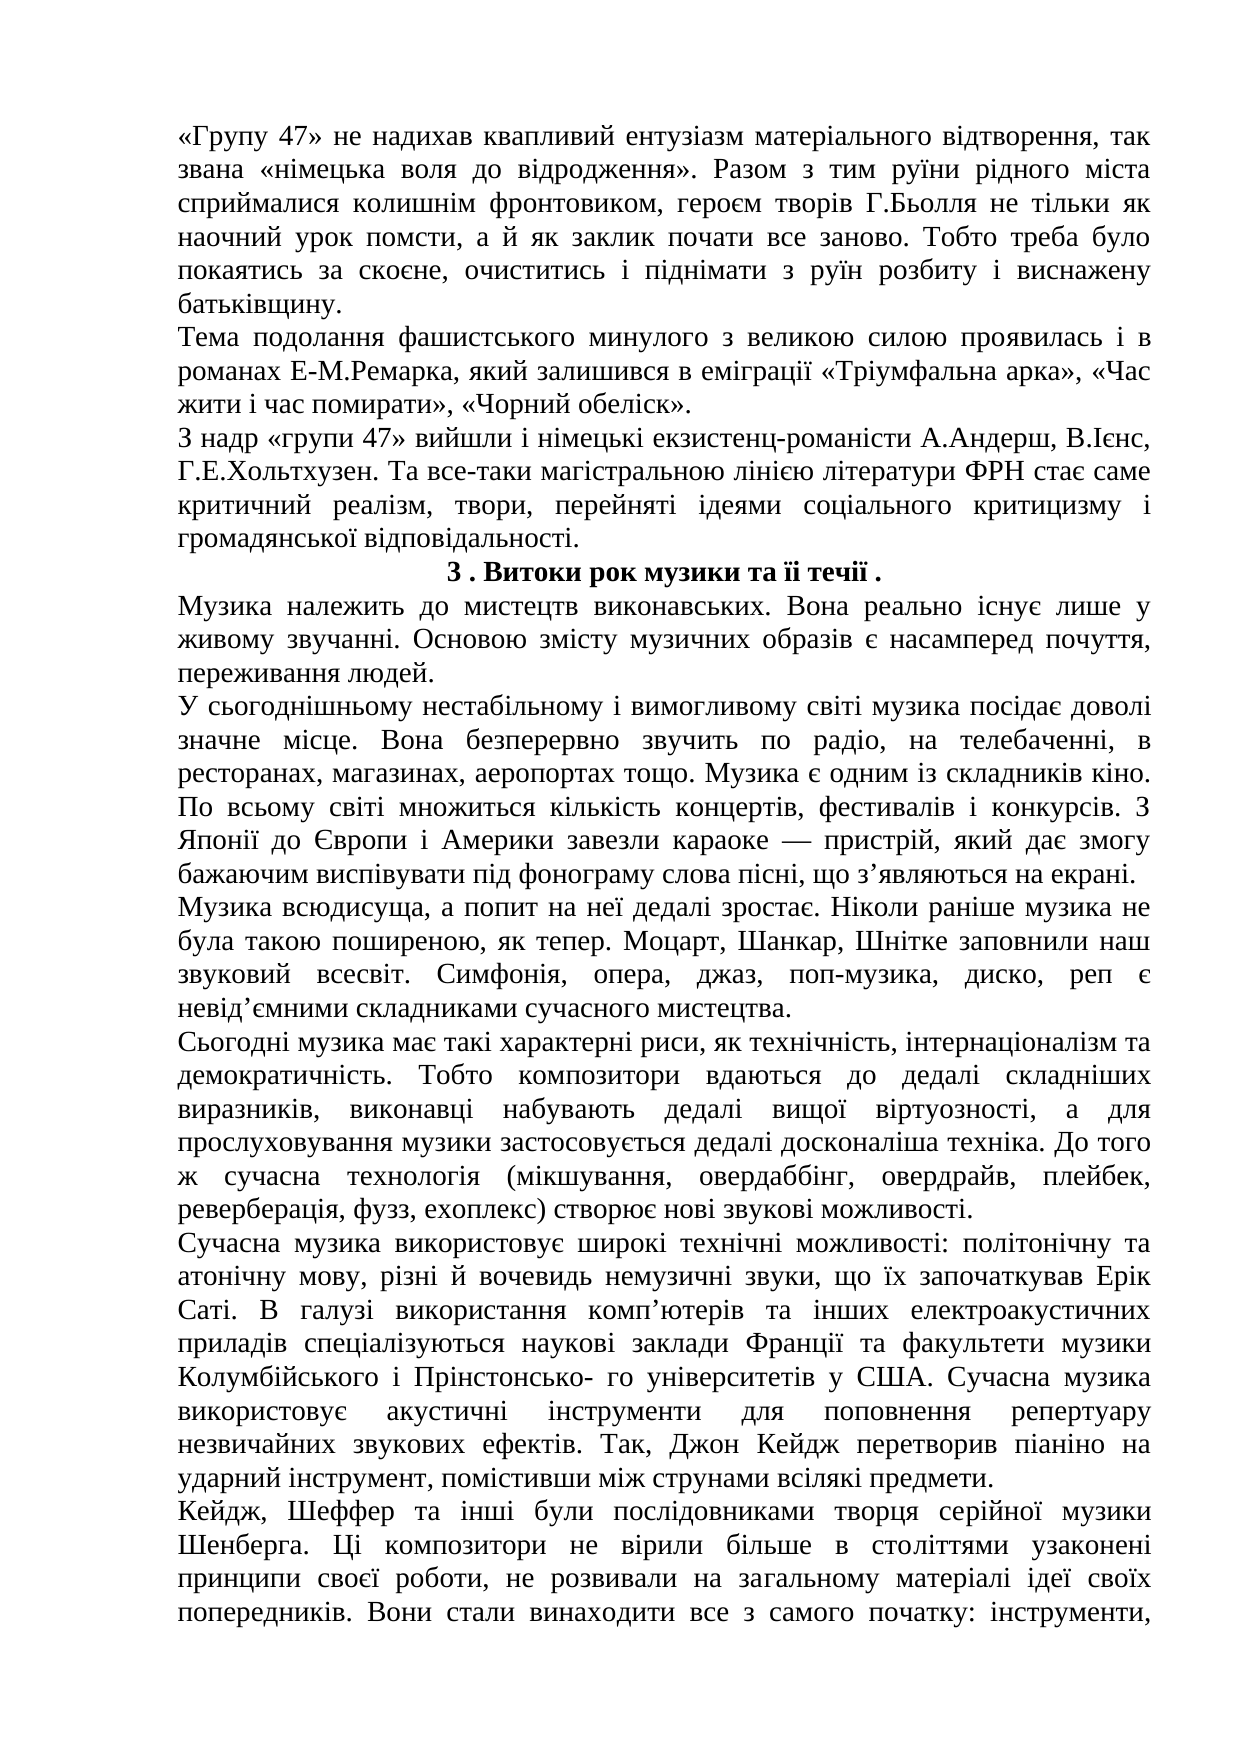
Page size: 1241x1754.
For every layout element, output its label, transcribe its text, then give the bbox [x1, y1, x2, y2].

text Музика належить до мистецтв виконавських. Вона реально існує лише у живому звучанні. Основою змісту музичних образів є насамперед почуття, переживання людей. [177, 588, 1152, 688]
text Тема подолання фашистського минулого з великою силою про­явилась і в романах Е-М.Ремарка, який залишився в еміграції «Тріумфальна арка», «Час жити і час помирати», «Чорний обеліск». [177, 319, 1152, 420]
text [177, 1493, 1152, 1627]
text Сьогодні музика має такі характерні риси, як технічність, інтернаціоналізм та демократичність. Тобто композитори вда­ються до дедалі складніших виразників, виконавці набувають дедалі вищої віртуозності, а для прослуховування музики засто­совується дедалі досконаліша техніка. До того ж сучасна техно­логія (мікшування, овердаббінг, овердрайв, плейбек, реверберація, фузз, ехоплекс) створює нові звукові можливості. [177, 1024, 1152, 1225]
text Музика всюдисуща, а попит на неї дедалі зростає. Ніколи раніше музика не була такою поширеною, як тепер. Моцарт, Шанкар, Шнітке заповнили наш звуковий всесвіт. Симфонія, опера, джаз, поп-музика, диско, реп є невід’ємними складника­ми сучасного мистецтва. [177, 889, 1152, 1024]
text З надр «групи 47» вийшли і німецькі екзистенц-романісти А.Андерш, В.Ієнс, Г.Е.Хольтхузен. Та все-таки магістральною лінією літератури ФРН стає саме критичний реалізм, твори, пе­рейняті ідеями соціального критицизму і громадянської відпов­ідальності. [177, 420, 1152, 554]
text «Групу 47» не надихав квапливий ентузіазм матеріального відтворення, так звана «німецька воля до відродження». Разом з тим руїни рідного міста сприймалися колишнім фронтовиком, героєм творів Г.Бьолля не тільки як наочний урок помсти, а й як заклик почати все заново. Тобто треба було покаятись за скоє­не, очиститись і піднімати з руїн розбиту і виснажену батьків­щину. [177, 118, 1152, 319]
text 3 . Витоки рок музики та їі течії . [177, 554, 1152, 588]
text У сьогоднішньому нестабільному і вимогливому світі музи­ка посідає доволі значне місце. Вона безперервно звучить по ра­діо, на телебаченні, в ресторанах, магазинах, аеропортах тощо. Музика є одним із складників кіно. По всьому світі множиться кількість концертів, фестивалів і конкурсів. З Японії до Європи і Америки завезли караоке — пристрій, який дає змогу бажаю­чим виспівувати під фонограму слова пісні, що з’являються на екрані. [177, 688, 1152, 889]
text Сучасна музика використовує широкі технічні можливості: політонічну та атонічну мову, різні й вочевидь немузичні звуки, що їх започаткував Ерік Саті. В галузі використання комп’ютерів та інших електроакустичних приладів спеціалізуються наукові закла­ди Франції та факультети музики Колумбійського і Прінстонсько- го університетів у США. Сучасна музика використовує акустичні інструменти для поповнення репертуару незвичайних звукових ефектів. Так, Джон Кейдж перетворив піаніно на ударний інстру­мент, помістивши між струнами всілякі предмети. [177, 1225, 1152, 1493]
